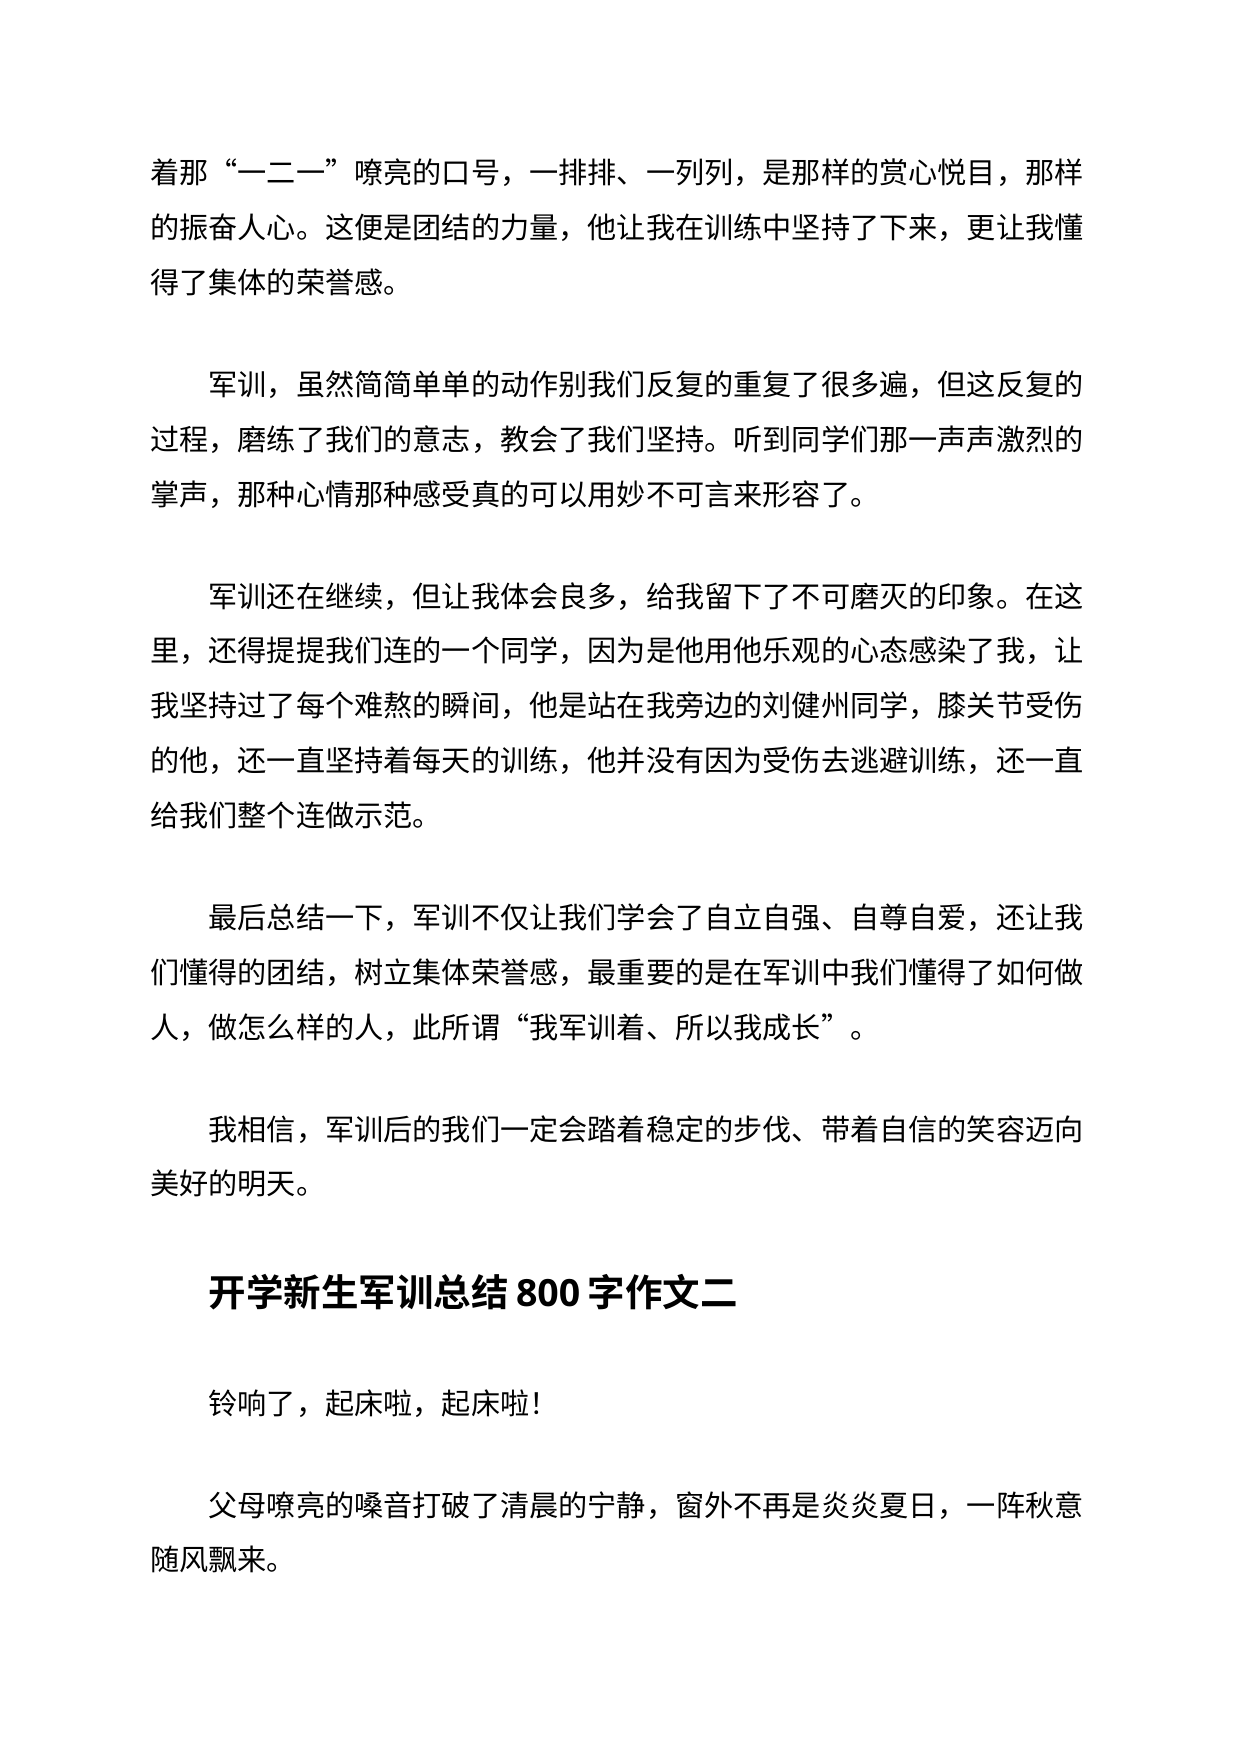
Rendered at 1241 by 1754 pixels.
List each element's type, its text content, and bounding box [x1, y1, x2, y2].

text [150, 150, 1090, 302]
text 军训，虽然简简单单的动作别我们反复的重复了很多遍，但这反复的过程，磨练了我们的意志，教会了我们坚持。听到同学们那一声声激烈的掌声，那种心情那种感受真的可以用妙不可言来形容了。 [150, 362, 1090, 514]
text 铃响了，起床啦，起床啦！ [150, 1380, 1090, 1423]
text 父母嘹亮的嗓音打破了清晨的宁静，窗外不再是炎炎夏日，一阵秋意随风飘来。 [150, 1482, 1090, 1579]
text 开学新生军训总结800字作文二 [150, 1263, 1090, 1317]
text 军训还在继续，但让我体会良多，给我留下了不可磨灭的印象。在这里，还得提提我们连的一个同学，因为是他用他乐观的心态感染了我，让我坚持过了每个难熬的瞬间，他是站在我旁边的刘健州同学，膝关节受伤的他，还一直坚持着每天的训练，他并没有因为受伤去逃避训练，还一直给我们整个连做示范。 [150, 573, 1090, 835]
text 最后总结一下，军训不仅让我们学会了自立自强、自尊自爱，还让我们懂得的团结，树立集体荣誉感，最重要的是在军训中我们懂得了如何做人，做怎么样的人，此所谓“我军训着、所以我成长”。 [150, 894, 1090, 1047]
text 我相信，军训后的我们一定会踏着稳定的步伐、带着自信的笑容迈向美好的明天。 [150, 1106, 1090, 1203]
